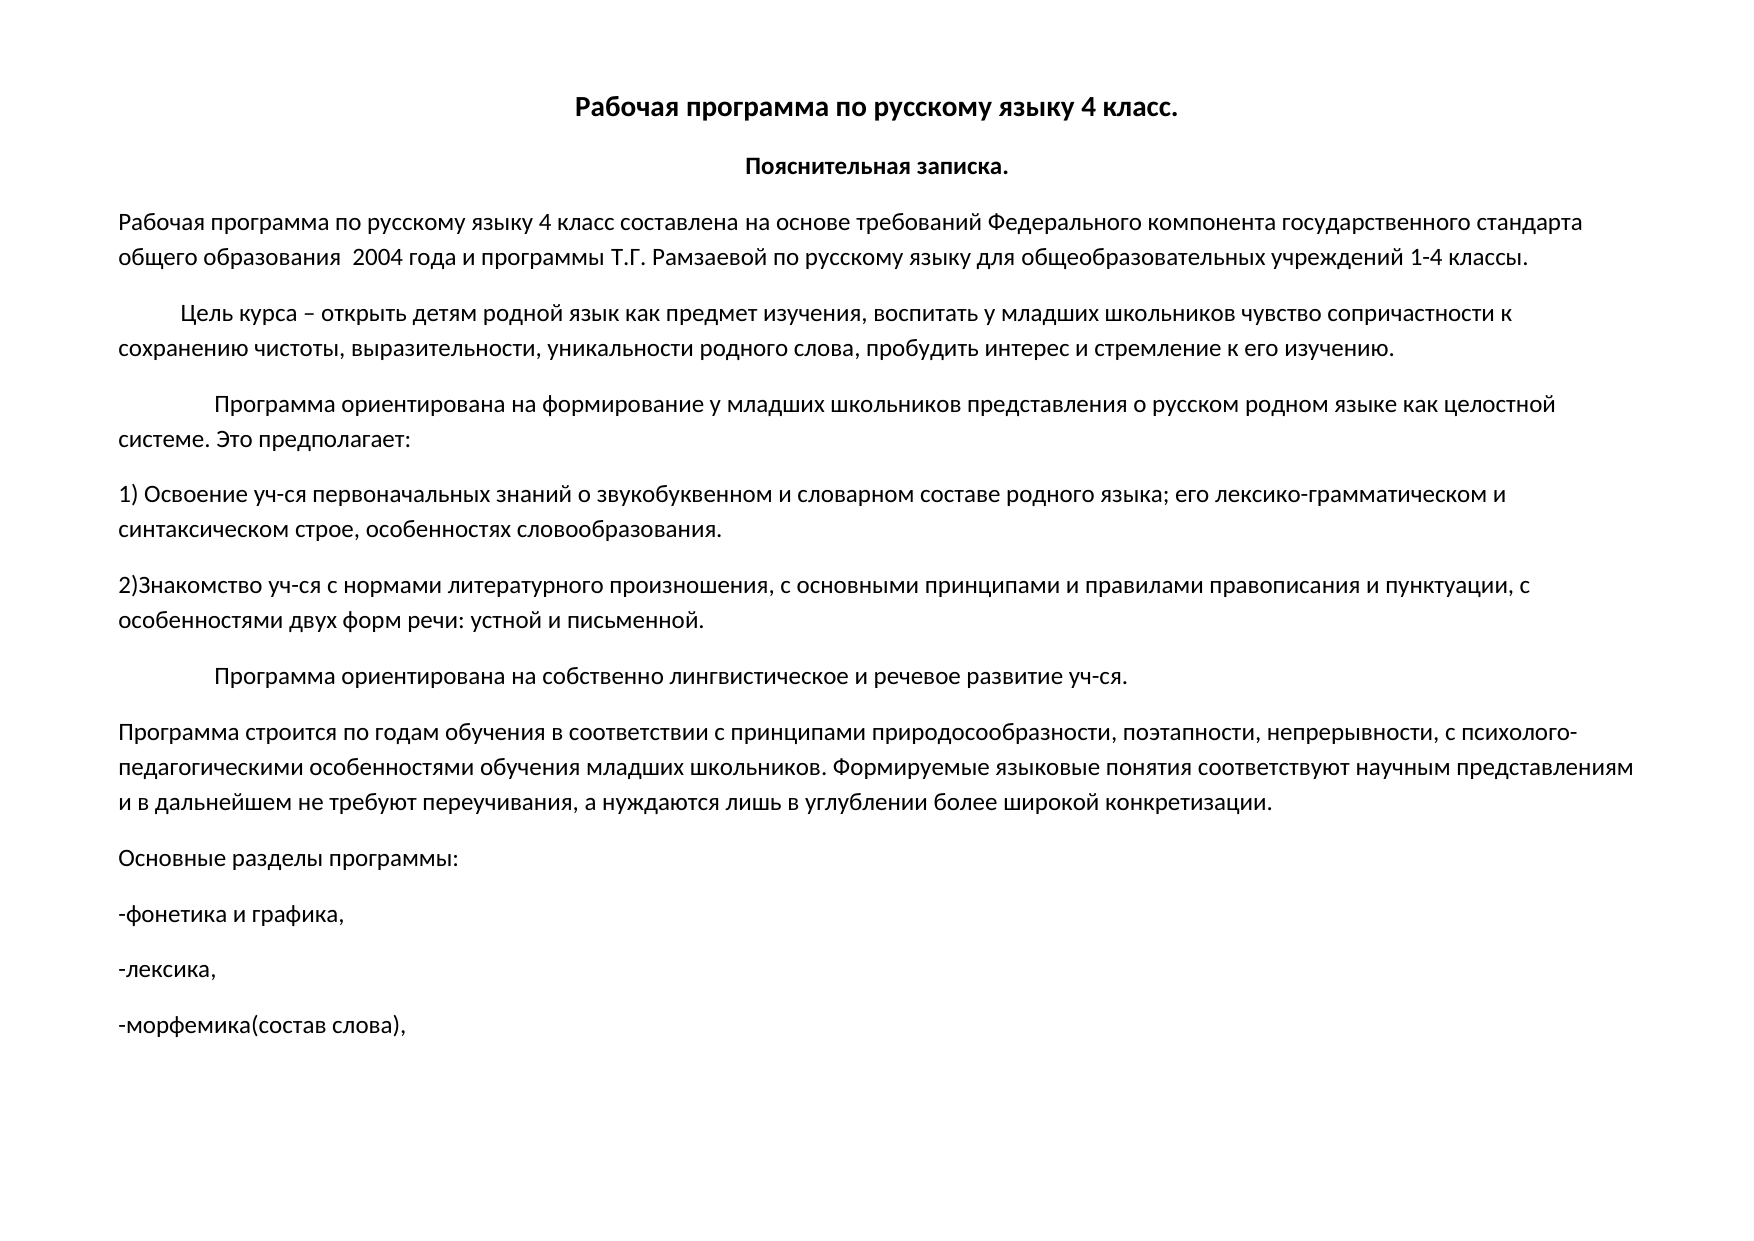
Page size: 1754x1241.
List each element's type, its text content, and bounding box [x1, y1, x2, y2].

text 1) Освоение уч-ся первоначальных знаний о звукобуквенном и словарном составе родного языка; его лексико-грамматическом и синтаксическом строе, особенностях словообразования. [118, 479, 1636, 544]
text Программа ориентирована на формирование у младших школьников представления о русском родном языке как целостной системе. Это предполагает: [118, 388, 1636, 453]
text -фонетика и графика, [118, 898, 1636, 928]
text Рабочая программа по русскому языку 4 класс. [118, 88, 1636, 124]
text Пояснительная записка. [118, 150, 1636, 181]
text Программа строится по годам обучения в соответствии с принципами природосообразности, поэтапности, непрерывности, с психолого-педагогическими особенностями обучения младших школьников. Формируемые языковые понятия соответствуют научным представлениям и в дальнейшем не требуют переучивания, а нуждаются лишь в углублении более широкой конкретизации. [118, 716, 1636, 817]
text Рабочая программа по русскому языку 4 класс составлена на основе требований Федерального компонента государственного стандарта общего образования 2004 года и программы Т.Г. Рамзаевой по русскому языку для общеобразовательных учреждений 1-4 классы. [118, 206, 1636, 272]
text Основные разделы программы: [118, 842, 1636, 872]
text -морфемика(состав слова), [118, 1009, 1636, 1040]
text Цель курса – открыть детям родной язык как предмет изучения, воспитать у младших школьников чувство сопричастности к сохранению чистоты, выразительности, уникальности родного слова, пробудить интерес и стремление к его изучению. [118, 297, 1636, 362]
text 2)Знакомство уч-ся с нормами литературного произношения, с основными принципами и правилами правописания и пунктуации, с особенностями двух форм речи: устной и письменной. [118, 569, 1636, 635]
text Программа ориентирована на собственно лингвистическое и речевое развитие уч-ся. [118, 660, 1636, 691]
text -лексика, [118, 954, 1636, 984]
